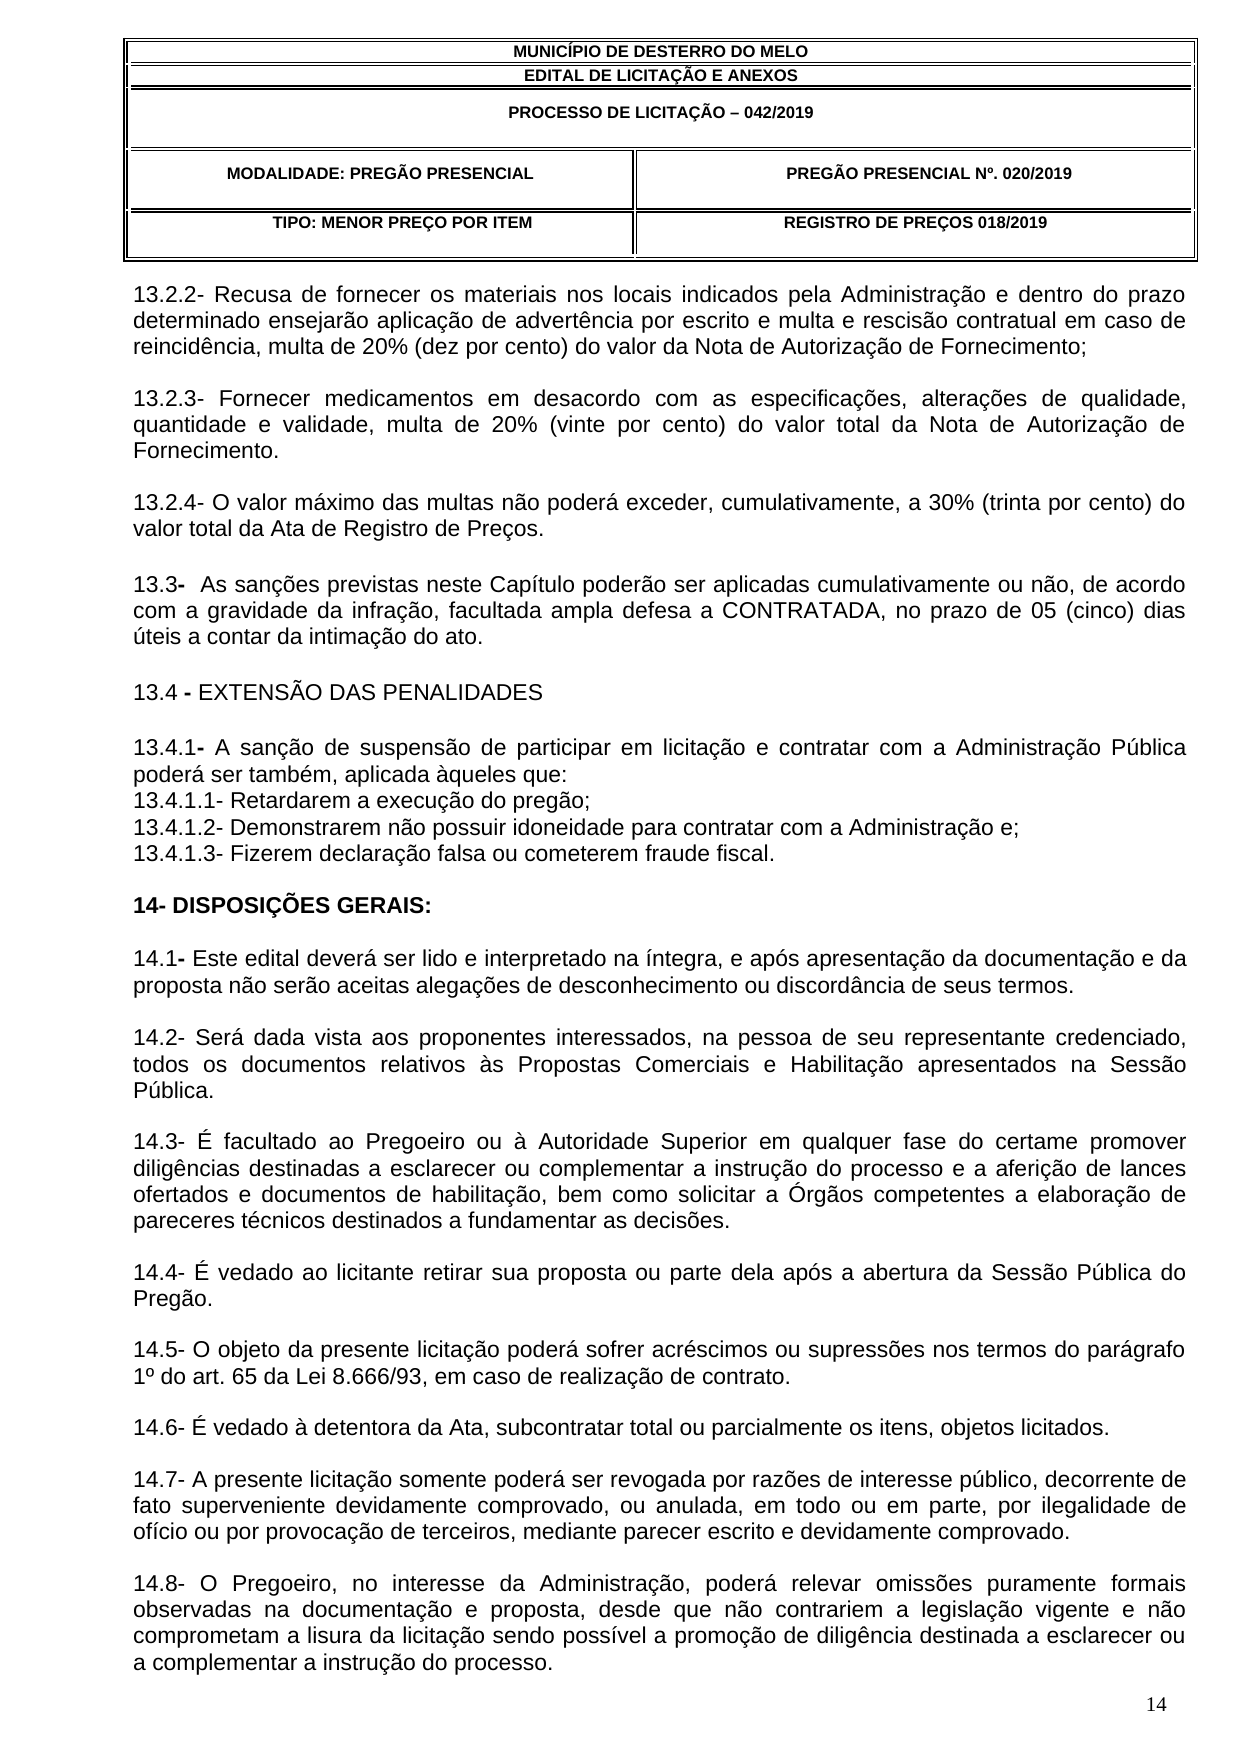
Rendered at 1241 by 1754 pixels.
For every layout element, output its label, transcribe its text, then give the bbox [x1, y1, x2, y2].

text 14.5- O objeto da presente licitação poderá sofrer acréscimos ou supressões nos termos do parágrafo 1º do art. 65 da Lei 8.666/93, em caso de realização de contrato. [133, 1336, 1187, 1389]
text 14.4- É vedado ao licitante retirar sua proposta ou parte dela após a abertura da Sessão Pública do Pregão. [133, 1259, 1187, 1311]
text 13.4.1.3- Fizerem declaração falsa ou cometerem fraude fiscal. [133, 840, 1187, 866]
text 14.8- O Pregoeiro, no interesse da Administração, poderá relevar omissões puramente formais observadas na documentação e proposta, desde que não contrariem a legislação vigente e não comprometam a lisura da licitação sendo possível a promoção de diligência destinada a esclarecer ou a complementar a instrução do processo. [133, 1569, 1187, 1675]
text 14.1- Este edital deverá ser lido e interpretado na íntegra, e após apresentação da documentação e da proposta não serão aceitas alegações de desconhecimento ou discordância de seus termos. [133, 945, 1187, 998]
text 13.2.3- Fornecer medicamentos em desacordo com as especificações, alterações de qualidade, quantidade e validade, multa de 20% (vinte por cento) do valor total da Nota de Autorização de Fornecimento. [133, 385, 1187, 464]
text 13.2.2- Recusa de fornecer os materiais nos locais indicados pela Administração e dentro do prazo determinado ensejarão aplicação de advertência por escrito e multa e rescisão contratual em caso de reincidência, multa de 20% (dez por cento) do valor da Nota de Autorização de Fornecimento; [133, 281, 1187, 360]
text 13.4.1- A sanção de suspensão de participar em licitação e contratar com a Administração Pública poderá ser também, aplicada àqueles que: [133, 734, 1187, 787]
text 13.2.4- O valor máximo das multas não poderá exceder, cumulativamente, a 30% (trinta por cento) do valor total da Ata de Registro de Preços. [133, 489, 1187, 541]
text 14- DISPOSIÇÕES GERAIS: [133, 892, 1187, 919]
text 13.4.1.1- Retardarem a execução do pregão; [133, 787, 1187, 813]
text 14.2- Será dada vista aos proponentes interessados, na pessoa de seu representante credenciado, todos os documentos relativos às Propostas Comerciais e Habilitação apresentados na Sessão Pública. [133, 1024, 1187, 1103]
text 14.3- É facultado ao Pregoeiro ou à Autoridade Superior em qualquer fase do certame promover diligências destinadas a esclarecer ou complementar a instrução do processo e a aferição de lances ofertados e documentos de habilitação, bem como solicitar a Órgãos competentes a elaboração de pareceres técnicos destinados a fundamentar as decisões. [133, 1128, 1187, 1234]
text 13.3- As sanções previstas neste Capítulo poderão ser aplicadas cumulativamente ou não, de acordo com a gravidade da infração, facultada ampla defesa a CONTRATADA, no prazo de 05 (cinco) dias úteis a contar da intimação do ato. [133, 571, 1187, 650]
text 14.6- É vedado à detentora da Ata, subcontratar total ou parcialmente os itens, objetos licitados. [133, 1414, 1187, 1441]
text 13.4.1.2- Demonstrarem não possuir idoneidade para contratar com a Administração e; [133, 813, 1187, 840]
text 13.4 - EXTENSÃO DAS PENALIDADES [133, 679, 1187, 705]
text 14.7- A presente licitação somente poderá ser revogada por razões de interesse público, decorrente de fato superveniente devidamente comprovado, ou anulada, em todo ou em parte, por ilegalidade de ofício ou por provocação de terceiros, mediante parecer escrito e devidamente comprovado. [133, 1466, 1187, 1544]
